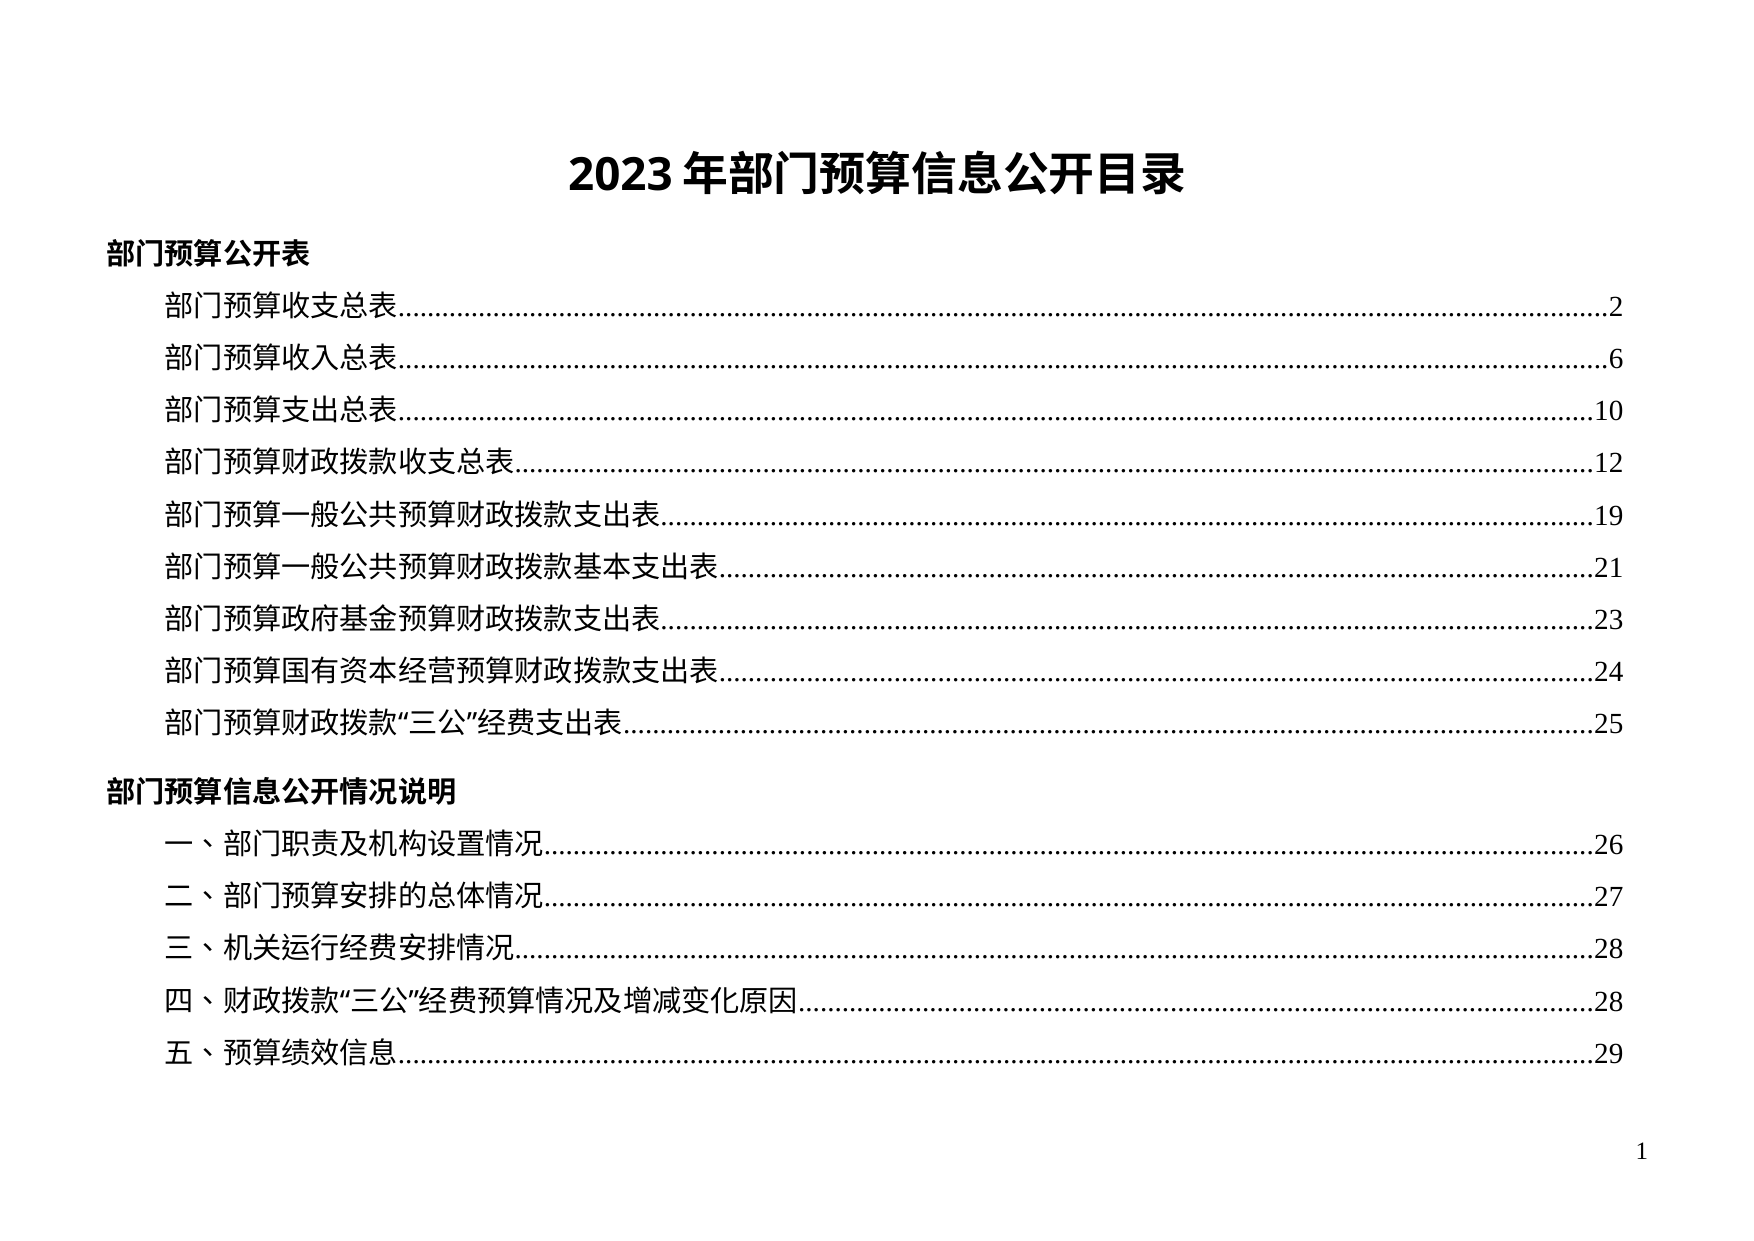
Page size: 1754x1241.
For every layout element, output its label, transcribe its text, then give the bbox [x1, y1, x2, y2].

text 五、预算绩效信息 29 [106, 1032, 1648, 1072]
text 部门预算收入总表 6 [106, 337, 1648, 377]
text 部门预算一般公共预算财政拨款支出表 19 [106, 494, 1648, 533]
text 二、部门预算安排的总体情况 27 [106, 875, 1648, 915]
text 部门预算财政拨款“三公”经费支出表 25 [106, 703, 1648, 742]
text 一、部门职责及机构设置情况 26 [106, 823, 1648, 863]
text 部门预算支出总表 10 [106, 389, 1648, 429]
text 四、财政拨款“三公”经费预算情况及增减变化原因 28 [106, 980, 1648, 1019]
text 部门预算信息公开情况说明 [106, 771, 1648, 811]
text 部门预算财政拨款收支总表 12 [106, 442, 1648, 481]
text 三、机关运行经费安排情况 28 [106, 928, 1648, 967]
text 部门预算政府基金预算财政拨款支出表 23 [106, 598, 1648, 638]
text 部门预算一般公共预算财政拨款基本支出表 21 [106, 546, 1648, 586]
text 部门预算公开表 [106, 233, 1648, 273]
text 部门预算国有资本经营预算财政拨款支出表 24 [106, 650, 1648, 690]
text 部门预算收支总表 2 [106, 285, 1648, 325]
text 2023年部门预算信息公开目录 [106, 142, 1648, 204]
